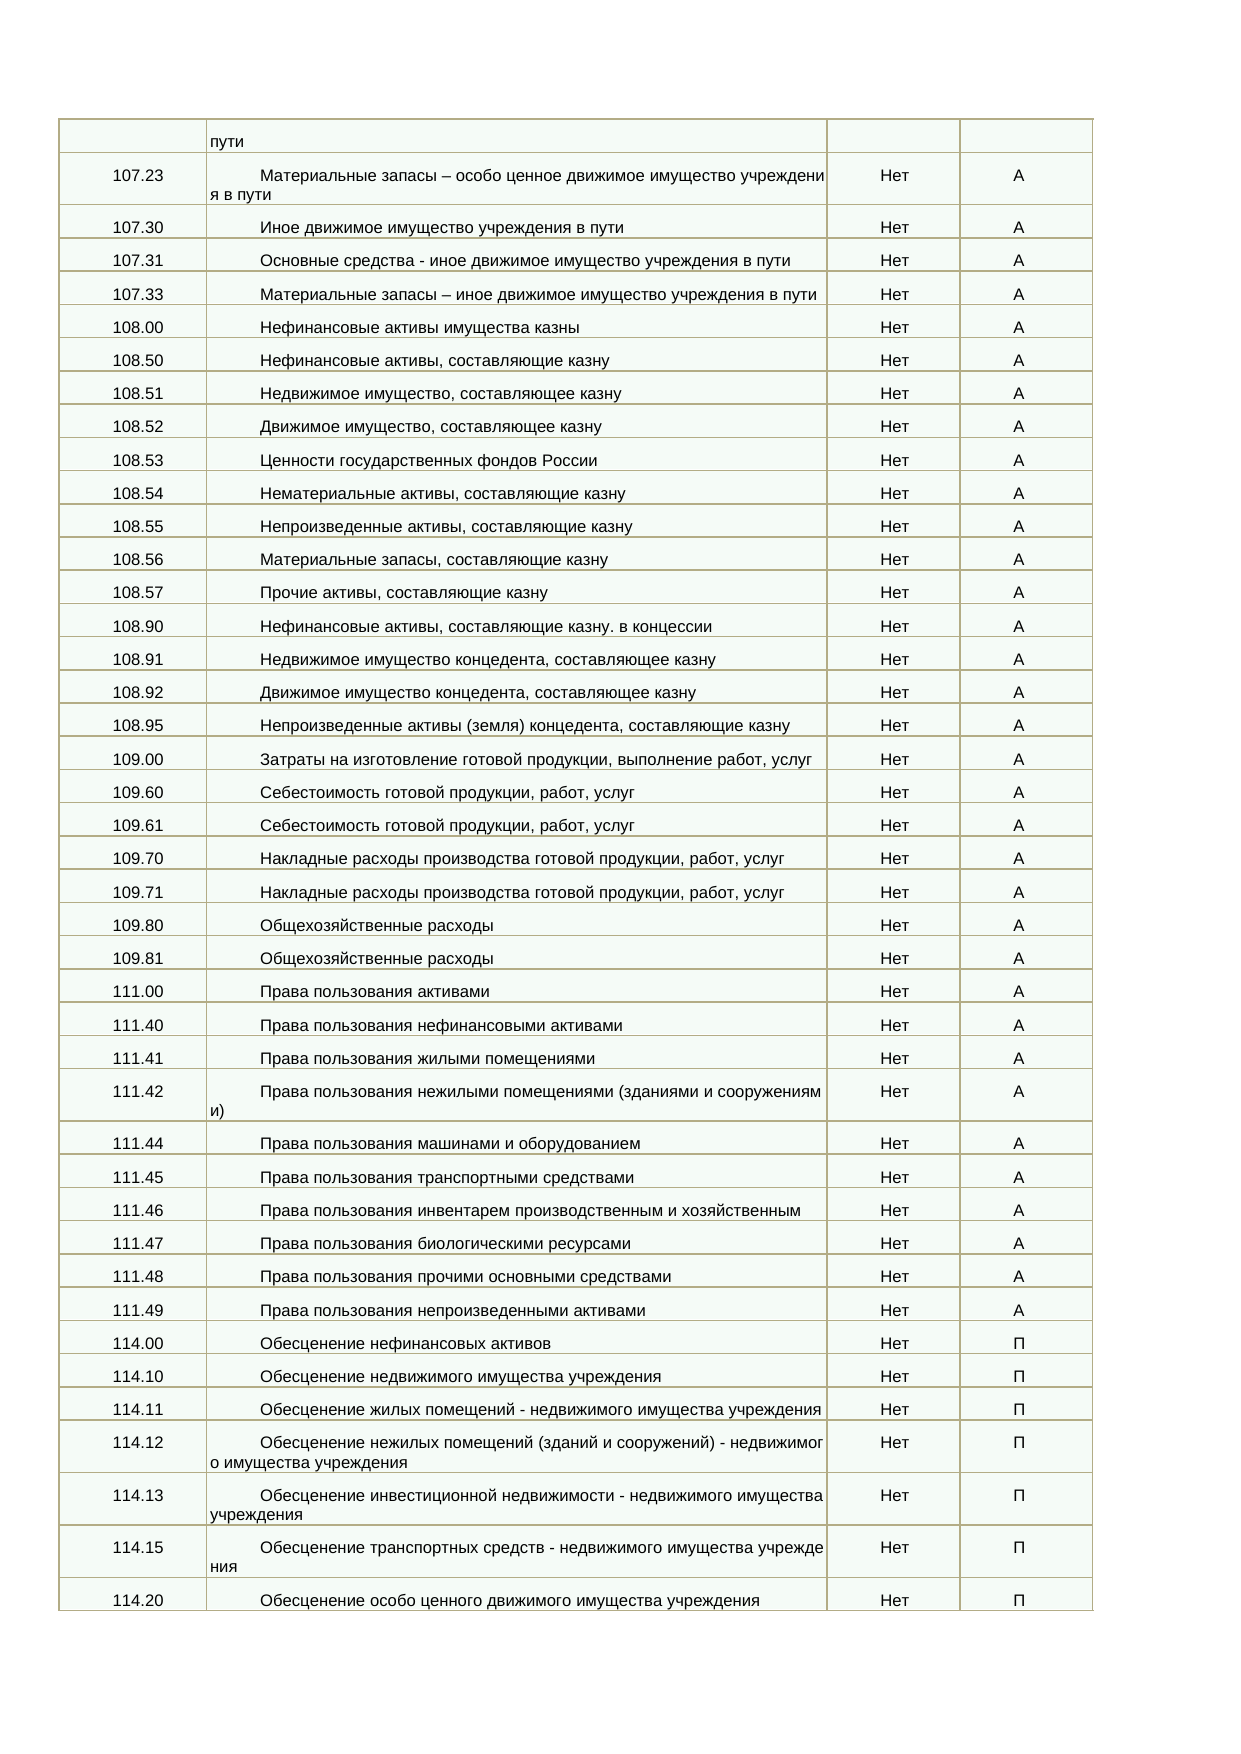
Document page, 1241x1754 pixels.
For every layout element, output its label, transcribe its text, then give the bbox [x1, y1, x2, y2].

table_cell 108.00 [60, 305, 206, 337]
table_cell 108.95 [60, 704, 206, 735]
table_cell 114.13 [60, 1473, 206, 1524]
table_cell А [961, 1069, 1092, 1120]
table_cell 107.30 [60, 205, 206, 237]
table_cell Нет [828, 1354, 959, 1386]
table_cell 114.10 [60, 1354, 206, 1386]
table_cell Обесценение особо ценного движимого имущества учреждения [207, 1578, 826, 1609]
table_cell Права пользования активами [207, 970, 826, 1001]
table_cell Основные средства - иное движимое имущество учреждения в пути [207, 239, 826, 270]
table_cell 111.41 [60, 1036, 206, 1068]
table_cell Недвижимое имущество, составляющее казну [207, 372, 826, 403]
table_cell 111.42 [60, 1069, 206, 1120]
table_cell 107.21 [60, 120, 206, 151]
table_cell Нет [828, 1188, 959, 1220]
table_cell Нет [828, 1122, 959, 1153]
table_cell Накладные расходы производства готовой продукции, работ, услуг [207, 870, 826, 902]
table_cell Обесценение инвестиционной недвижимости - недвижимого имущества учреждения [207, 1473, 826, 1524]
table_cell Общехозяйственные расходы [207, 936, 826, 968]
table_cell 114.12 [60, 1421, 206, 1472]
table_cell 108.91 [60, 637, 206, 669]
table_cell Обесценение нефинансовых активов [207, 1321, 826, 1353]
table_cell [207, 120, 826, 151]
table_cell Обесценение недвижимого имущества учреждения [207, 1354, 826, 1386]
table_cell Нет [828, 153, 959, 204]
table_cell Накладные расходы производства готовой продукции, работ, услуг [207, 837, 826, 868]
table_cell Нет [828, 1421, 959, 1472]
table_cell А [961, 205, 1092, 237]
table_cell Себестоимость готовой продукции, работ, услуг [207, 770, 826, 802]
table_cell Нет [828, 205, 959, 237]
table_cell П [961, 1421, 1092, 1472]
table_cell А [961, 903, 1092, 935]
table_cell Обесценение жилых помещений - недвижимого имущества учреждения [207, 1388, 826, 1419]
table_cell А [961, 239, 1092, 270]
table_cell Нет [828, 704, 959, 735]
table_cell А [961, 338, 1092, 370]
table_cell Нет [828, 505, 959, 536]
table_cell 111.00 [60, 970, 206, 1001]
table_cell Нет [828, 1155, 959, 1187]
table_cell А [961, 1188, 1092, 1220]
table_cell Прочие активы, составляющие казну [207, 571, 826, 602]
table_cell А [961, 1155, 1092, 1187]
table_cell А [961, 704, 1092, 735]
table_cell Нет [828, 936, 959, 968]
table_cell А [961, 770, 1092, 802]
table_cell А [961, 438, 1092, 469]
table_cell Нет [828, 1526, 959, 1576]
table_cell Нет [828, 272, 959, 303]
table_cell Нет [828, 803, 959, 835]
table_cell Нет [828, 1255, 959, 1286]
table_cell Иное движимое имущество учреждения в пути [207, 205, 826, 237]
table_cell 114.20 [60, 1578, 206, 1609]
table_cell Нет [828, 239, 959, 270]
table_cell Общехозяйственные расходы [207, 903, 826, 935]
table_cell А [961, 737, 1092, 769]
table_cell Ценности государственных фондов России [207, 438, 826, 469]
table_cell Нет [828, 903, 959, 935]
table_cell П [961, 1354, 1092, 1386]
table_cell 109.71 [60, 870, 206, 902]
table_cell 111.46 [60, 1188, 206, 1220]
table_cell Нет [828, 1388, 959, 1419]
table_cell Непроизведенные активы (земля) концедента, составляющие казну [207, 704, 826, 735]
table_cell Материальные запасы – иное движимое имущество учреждения в пути [207, 272, 826, 303]
table_cell Нет [828, 637, 959, 669]
table_cell А [961, 671, 1092, 702]
table_cell А [961, 471, 1092, 503]
table_cell 108.54 [60, 471, 206, 503]
table_cell 108.52 [60, 405, 206, 436]
table_cell Нефинансовые активы, составляющие казну [207, 338, 826, 370]
table_cell П [961, 1526, 1092, 1576]
table_cell Затраты на изготовление готовой продукции, выполнение работ, услуг [207, 737, 826, 769]
table_cell А [961, 970, 1092, 1001]
table_cell Нет [828, 120, 959, 151]
table_cell А [961, 803, 1092, 835]
table_cell Нет [828, 671, 959, 702]
table_cell А [961, 153, 1092, 204]
table_cell П [961, 1388, 1092, 1419]
table_cell Нет [828, 770, 959, 802]
table_cell Нет [828, 1578, 959, 1609]
table_cell А [961, 120, 1092, 151]
table_cell Себестоимость готовой продукции, работ, услуг [207, 803, 826, 835]
table_cell Нет [828, 338, 959, 370]
table_cell Права пользования транспортными средствами [207, 1155, 826, 1187]
table_cell Нефинансовые активы, составляющие казну. в концессии [207, 604, 826, 636]
table_cell А [961, 1221, 1092, 1253]
table_cell П [961, 1578, 1092, 1609]
table_cell 111.40 [60, 1003, 206, 1034]
table_cell Нет [828, 1221, 959, 1253]
table_cell 108.50 [60, 338, 206, 370]
table_cell 108.53 [60, 438, 206, 469]
table_cell 108.90 [60, 604, 206, 636]
table_cell 108.51 [60, 372, 206, 403]
table_cell Нет [828, 372, 959, 403]
table_cell Нет [828, 1473, 959, 1524]
table_cell Права пользования нефинансовыми активами [207, 1003, 826, 1034]
table_cell А [961, 1255, 1092, 1286]
table_cell А [961, 272, 1092, 303]
table_cell 108.55 [60, 505, 206, 536]
table_cell Права пользования инвентарем производственным и хозяйственным [207, 1188, 826, 1220]
table_cell Нет [828, 837, 959, 868]
table_cell Нет [828, 737, 959, 769]
table_cell А [961, 571, 1092, 602]
table_cell Права пользования жилыми помещениями [207, 1036, 826, 1068]
table_cell Материальные запасы, составляющие казну [207, 538, 826, 569]
table_cell Материальные запасы – особо ценное движимое имущество учреждения в пути [207, 153, 826, 204]
table_cell Нет [828, 1321, 959, 1353]
table_cell 109.81 [60, 936, 206, 968]
table_cell 111.45 [60, 1155, 206, 1187]
table_cell Нет [828, 571, 959, 602]
table_cell Нет [828, 438, 959, 469]
table_cell 111.48 [60, 1255, 206, 1286]
table_cell П [961, 1473, 1092, 1524]
table_cell А [961, 870, 1092, 902]
table_cell 109.60 [60, 770, 206, 802]
table_cell 111.44 [60, 1122, 206, 1153]
table_cell А [961, 305, 1092, 337]
table_cell Нематериальные активы, составляющие казну [207, 471, 826, 503]
table_cell 107.31 [60, 239, 206, 270]
table_cell А [961, 837, 1092, 868]
table_cell Права пользования машинами и оборудованием [207, 1122, 826, 1153]
table_cell П [961, 1321, 1092, 1353]
table_cell 109.70 [60, 837, 206, 868]
table_cell Обесценение транспортных средств - недвижимого имущества учреждения [207, 1526, 826, 1576]
table_cell 108.92 [60, 671, 206, 702]
table_cell А [961, 1036, 1092, 1068]
table_cell А [961, 637, 1092, 669]
table_cell 114.00 [60, 1321, 206, 1353]
table_cell 114.15 [60, 1526, 206, 1576]
table_cell 108.57 [60, 571, 206, 602]
table_cell Движимое имущество, составляющее казну [207, 405, 826, 436]
table_cell 114.11 [60, 1388, 206, 1419]
table_cell А [961, 1003, 1092, 1034]
table_cell Нефинансовые активы имущества казны [207, 305, 826, 337]
table_cell А [961, 372, 1092, 403]
table_cell Нет [828, 405, 959, 436]
table_cell А [961, 505, 1092, 536]
table_cell Права пользования биологическими ресурсами [207, 1221, 826, 1253]
table_cell Движимое имущество концедента, составляющее казну [207, 671, 826, 702]
table_cell Нет [828, 970, 959, 1001]
table_cell 111.49 [60, 1288, 206, 1319]
table_cell Нет [828, 1036, 959, 1068]
table_cell 109.00 [60, 737, 206, 769]
table_cell 108.56 [60, 538, 206, 569]
table_cell Права пользования непроизведенными активами [207, 1288, 826, 1319]
table_cell А [961, 936, 1092, 968]
table_cell Непроизведенные активы, составляющие казну [207, 505, 826, 536]
table_cell Нет [828, 538, 959, 569]
table_cell Нет [828, 1288, 959, 1319]
table_cell А [961, 1288, 1092, 1319]
table_cell Нет [828, 1069, 959, 1120]
table_cell Недвижимое имущество концедента, составляющее казну [207, 637, 826, 669]
table_cell А [961, 1122, 1092, 1153]
table_cell Нет [828, 604, 959, 636]
table_cell 109.80 [60, 903, 206, 935]
table_cell Права пользования прочими основными средствами [207, 1255, 826, 1286]
table_cell Нет [828, 1003, 959, 1034]
table_cell А [961, 538, 1092, 569]
table_cell Нет [828, 870, 959, 902]
table_cell 111.47 [60, 1221, 206, 1253]
table_cell Нет [828, 471, 959, 503]
table_cell А [961, 405, 1092, 436]
table_cell 107.33 [60, 272, 206, 303]
table_cell А [961, 604, 1092, 636]
table_cell 107.23 [60, 153, 206, 204]
table_cell 109.61 [60, 803, 206, 835]
table_cell Нет [828, 305, 959, 337]
table_cell Права пользования нежилыми помещениями (зданиями и сооружениями) [207, 1069, 826, 1120]
table_cell Обесценение нежилых помещений (зданий и сооружений) - недвижимого имущества учреждения [207, 1421, 826, 1472]
